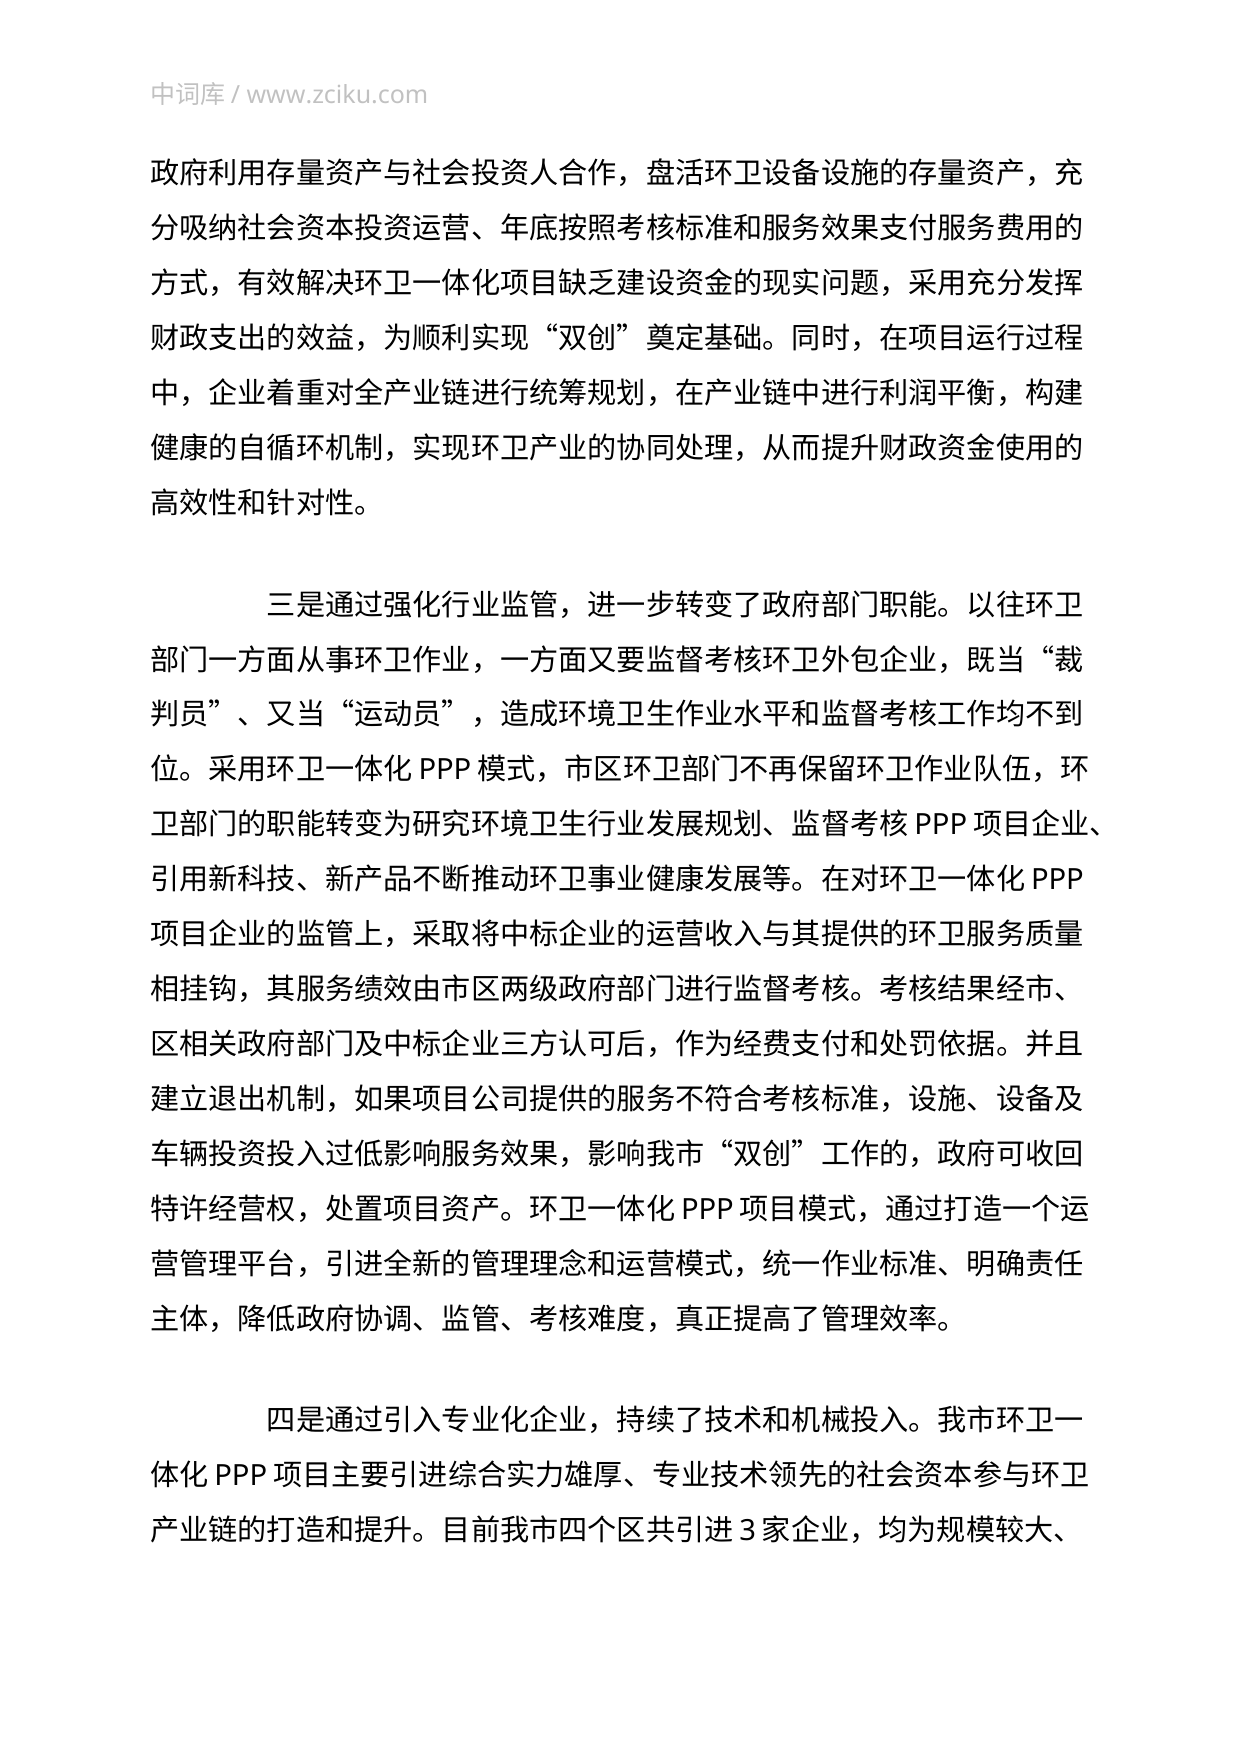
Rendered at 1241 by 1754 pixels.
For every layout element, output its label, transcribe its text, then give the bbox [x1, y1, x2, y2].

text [150, 150, 1090, 522]
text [150, 1397, 1090, 1549]
text 三是通过强化行业监管，进一步转变了政府部门职能。以往环卫部门一方面从事环卫作业，一方面又要监督考核环卫外包企业，既当“裁判员”、又当“运动员”，造成环境卫生作业水平和监督考核工作均不到位。采用环卫一体化PPP模式，市区环卫部门不再保留环卫作业队伍，环卫部门的职能转变为研究环境卫生行业发展规划、监督考核PPP项目企业、引用新科技、新产品不断推动环卫事业健康发展等。在对环卫一体化PPP项目企业的监管上，采取将中标企业的运营收入与其提供的环卫服务质量相挂钩，其服务绩效由市区两级政府部门进行监督考核。考核结果经市、区相关政府部门及中标企业三方认可后，作为经费支付和处罚依据。并且建立退出机制，如果项目公司提供的服务不符合考核标准，设施、设备及车辆投资投入过低影响服务效果，影响我市“双创”工作的，政府可收回特许经营权，处置项目资产。环卫一体化PPP项目模式，通过打造一个运营管理平台，引进全新的管理理念和运营模式，统一作业标准、明确责任主体，降低政府协调、监管、考核难度，真正提高了管理效率。 [150, 581, 1090, 1337]
